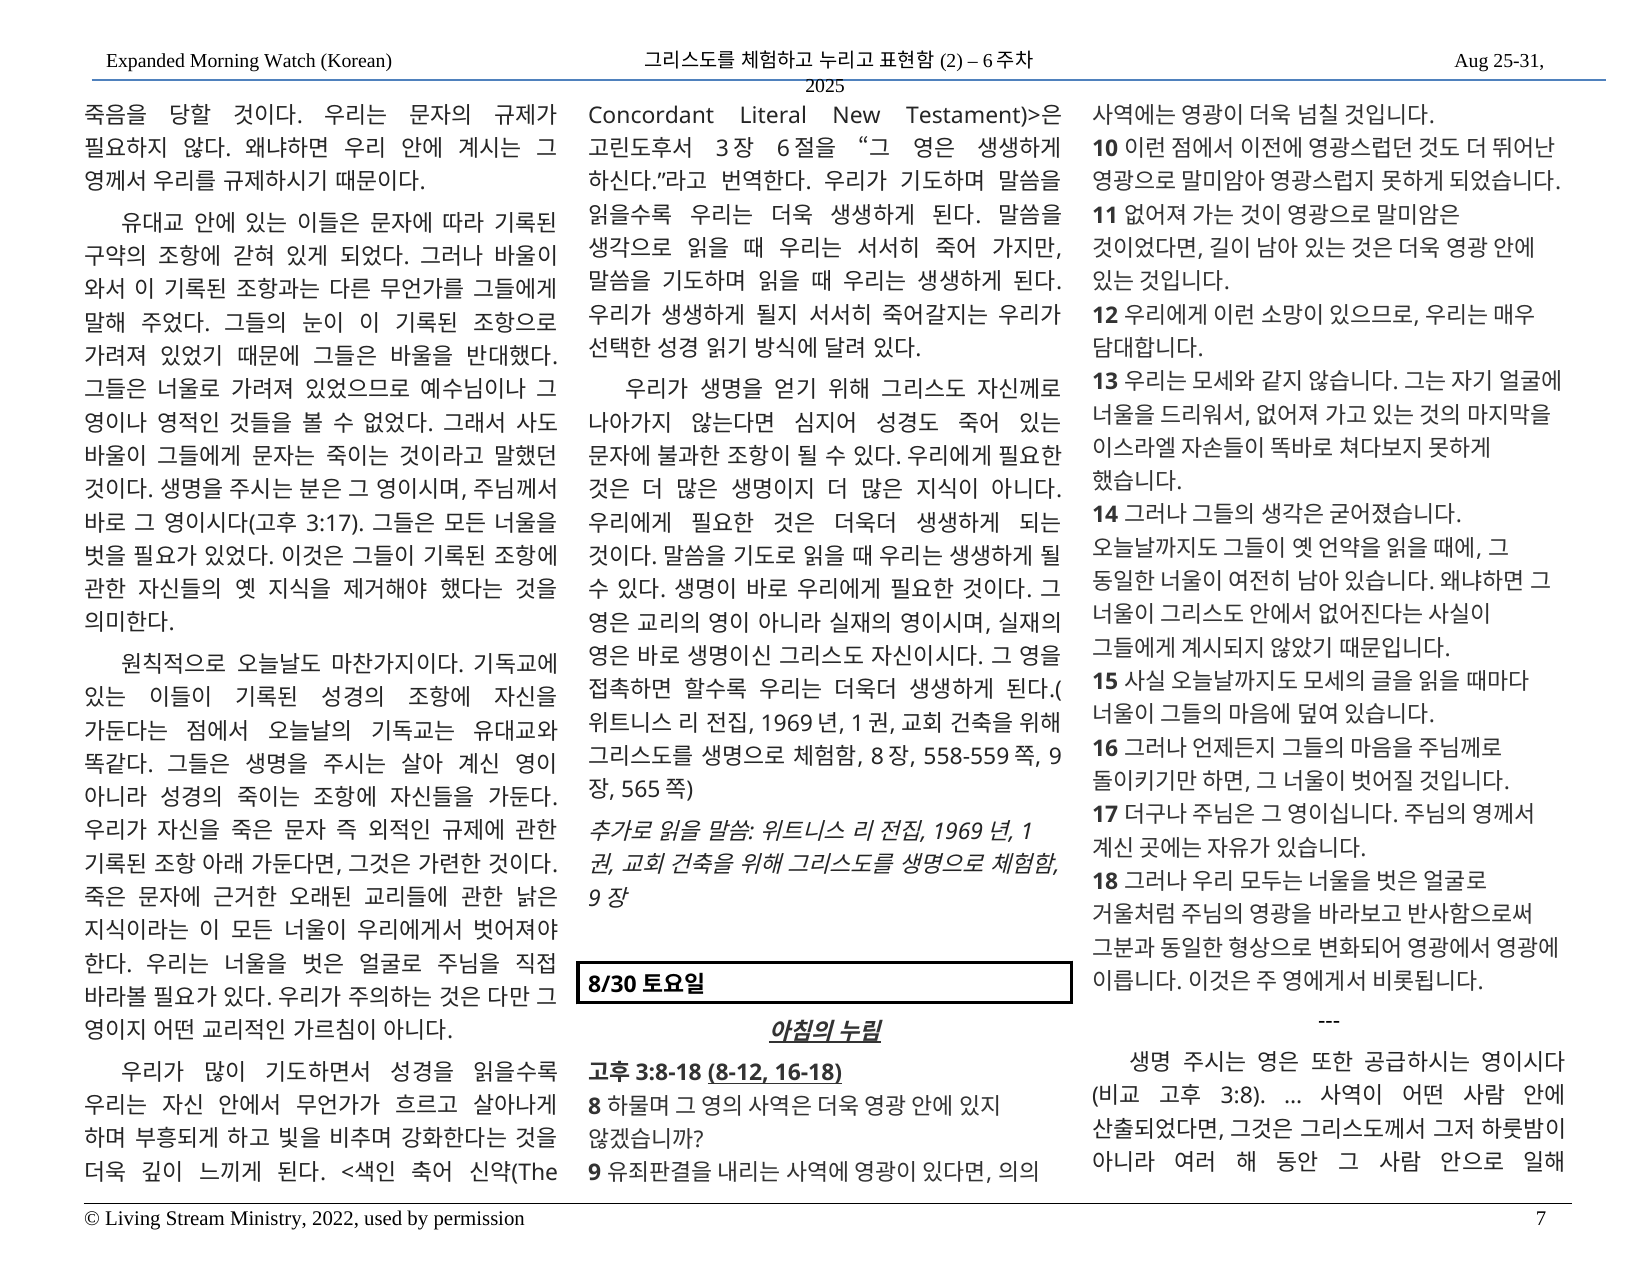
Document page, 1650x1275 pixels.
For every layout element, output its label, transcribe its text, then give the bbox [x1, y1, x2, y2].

list 고후 3:8-18 (8-12, 16-18) 8 하물며 그 영의 사역은 더욱 영광 안에 있지 않겠습니까? 9 유죄판결을 내리는 사역에 영광이 있다면, 의의 사역에는 영광이 더욱 넘칠 것입니다. 10 이런 점에서 이전에 영광스럽던 것도 더 뛰어난 영광으로 말미암아 영광스럽지 못하게 되었습니다. 11 없어져 가는 것이 영광으로 말미암은 것이었다면, 길이 남아 있는 것은 더욱 영광 안에 있는 것입니다. 12 우리에게 이런 소망이 있으므로, 우리는 매우 담대합니다. 13 우리는 모세와 같지 않습니다. 그는 자기 얼굴에 너울을 드리워서, 없어져 가고 있는 것의 마지막을 이스라엘 자손들이 똑바로 쳐다보지 못하게 했습니다. 14 그러나 그들의 생각은 굳어졌습니다. 오늘날까지도 그들이 옛 언약을 읽을 때에, 그 동일한 너울이 여전히 남아 있습니다. 왜냐하면 그 너울이 그리스도 안에서 없어진다는 사실이 그들에게 계시되지 않았기 때문입니다. 15 사실 오늘날까지도 모세의 글을 읽을 때마다 너울이 그들의 마음에 덮여 있습니다. 16 그러나 언제든지 그들의 마음을 주님께로 돌이키기만 하면, 그 너울이 벗어질 것입니다. 17 더구나 주님은 그 영이십니다. 주님의 영께서 계신 곳에는 자유가 있습니다. 18 그러나 우리 모두는 너울을 벗은 얼굴로 거울처럼 주님의 영광을 바라보고 반사함으로써 그분과 동일한 형상으로 변화되어 영광에서 영광에 이릅니다. 이것은 주 영에게서 비롯됩니다. [1092, 96, 1566, 996]
text 유대교 안에 있는 이들은 문자에 따라 기록된 구약의 조항에 갇혀 있게 되었다. 그러나 바울이 와서 이 기록된 조항과는 다른 무언가를 그들에게 말해 주었다. 그들의 눈이 이 기록된 조항으로 가려져 있었기 때문에 그들은 바울을 반대했다. 그들은 너울로 가려져 있었으므로 예수님이나 그 영이나 영적인 것들을 볼 수 없었다. 그래서 사도 바울이 그들에게 문자는 죽이는 것이라고 말했던 것이다. 생명을 주시는 분은 그 영이시며, 주님께서 바로 그 영이시다(고후 3:17). 그들은 모든 너울을 벗을 필요가 있었다. 이것은 그들이 기록된 조항에 관한 자신들의 옛 지식을 제거해야 했다는 것을 의미한다. [84, 205, 558, 638]
text 8/30 토요일 [580, 964, 1070, 1001]
text 아침의 누림 [588, 1013, 1062, 1046]
text 원칙적으로 오늘날도 마찬가지이다. 기독교에 있는 이들이 기록된 성경의 조항에 자신을 가둔다는 점에서 오늘날의 기독교는 유대교와 똑같다. 그들은 생명을 주시는 살아 계신 영이 아니라 성경의 죽이는 조항에 자신들을 가둔다. 우리가 자신을 죽은 문자 즉 외적인 규제에 관한 기록된 조항 아래 가둔다면, 그것은 가련한 것이다. 죽은 문자에 근거한 오래된 교리들에 관한 낡은 지식이라는 이 모든 너울이 우리에게서 벗어져야 한다. 우리는 너울을 벗은 얼굴로 주님을 직접 바라볼 필요가 있다. 우리가 주의하는 것은 다만 그 영이지 어떤 교리적인 가르침이 아니다. [84, 646, 558, 1045]
text 우리가 생명을 얻기 위해 그리스도 자신께로 나아가지 않는다면 심지어 성경도 죽어 있는 문자에 불과한 조항이 될 수 있다. 우리에게 필요한 것은 더 많은 생명이지 더 많은 지식이 아니다. 우리에게 필요한 것은 더욱더 생생하게 되는 것이다. 말씀을 기도로 읽을 때 우리는 생생하게 될 수 있다. 생명이 바로 우리에게 필요한 것이다. 그 영은 교리의 영이 아니라 실재의 영이시며, 실재의 영은 바로 생명이신 그리스도 자신이시다. 그 영을 접촉하면 할수록 우리는 더욱더 생생하게 된다.(위트니스 리 전집, 1969년, 1권, 교회 건축을 위해 그리스도를 생명으로 체험함, 8장, 558-559쪽, 9장, 565쪽) [588, 371, 1062, 804]
text 우리가 많이 기도하면서 성경을 읽을수록 우리는 자신 안에서 무언가가 흐르고 살아나게 하며 부흥되게 하고 빛을 비추며 강화한다는 것을 더욱 깊이 느끼게 된다. <색인 축어 신약(The Concordant Literal New Testament)>은 고린도후서 3장 6절을 “그 영은 생생하게 하신다.”라고 번역한다. 우리가 기도하며 말씀을 읽을수록 우리는 더욱 생생하게 된다. 말씀을 생각으로 읽을 때 우리는 서서히 죽어 가지만, 말씀을 기도하며 읽을 때 우리는 생생하게 된다. 우리가 생생하게 될지 서서히 죽어갈지는 우리가 선택한 성경 읽기 방식에 달려 있다. [84, 1054, 558, 1187]
text --- [1092, 1004, 1566, 1036]
text 우리가 많이 기도하면서 성경을 읽을수록 우리는 자신 안에서 무언가가 흐르고 살아나게 하며 부흥되게 하고 빛을 비추며 강화한다는 것을 더욱 깊이 느끼게 된다. <색인 축어 신약(The Concordant Literal New Testament)>은 고린도후서 3장 6절을 “그 영은 생생하게 하신다.”라고 번역한다. 우리가 기도하며 말씀을 읽을수록 우리는 더욱 생생하게 된다. 말씀을 생각으로 읽을 때 우리는 서서히 죽어 가지만, 말씀을 기도하며 읽을 때 우리는 생생하게 된다. 우리가 생생하게 될지 서서히 죽어갈지는 우리가 선택한 성경 읽기 방식에 달려 있다. [588, 96, 1062, 363]
text 추가로 읽을 말씀: 위트니스 리 전집, 1969년, 1권, 교회 건축을 위해 그리스도를 생명으로 체험함, 9장 [588, 813, 1062, 913]
